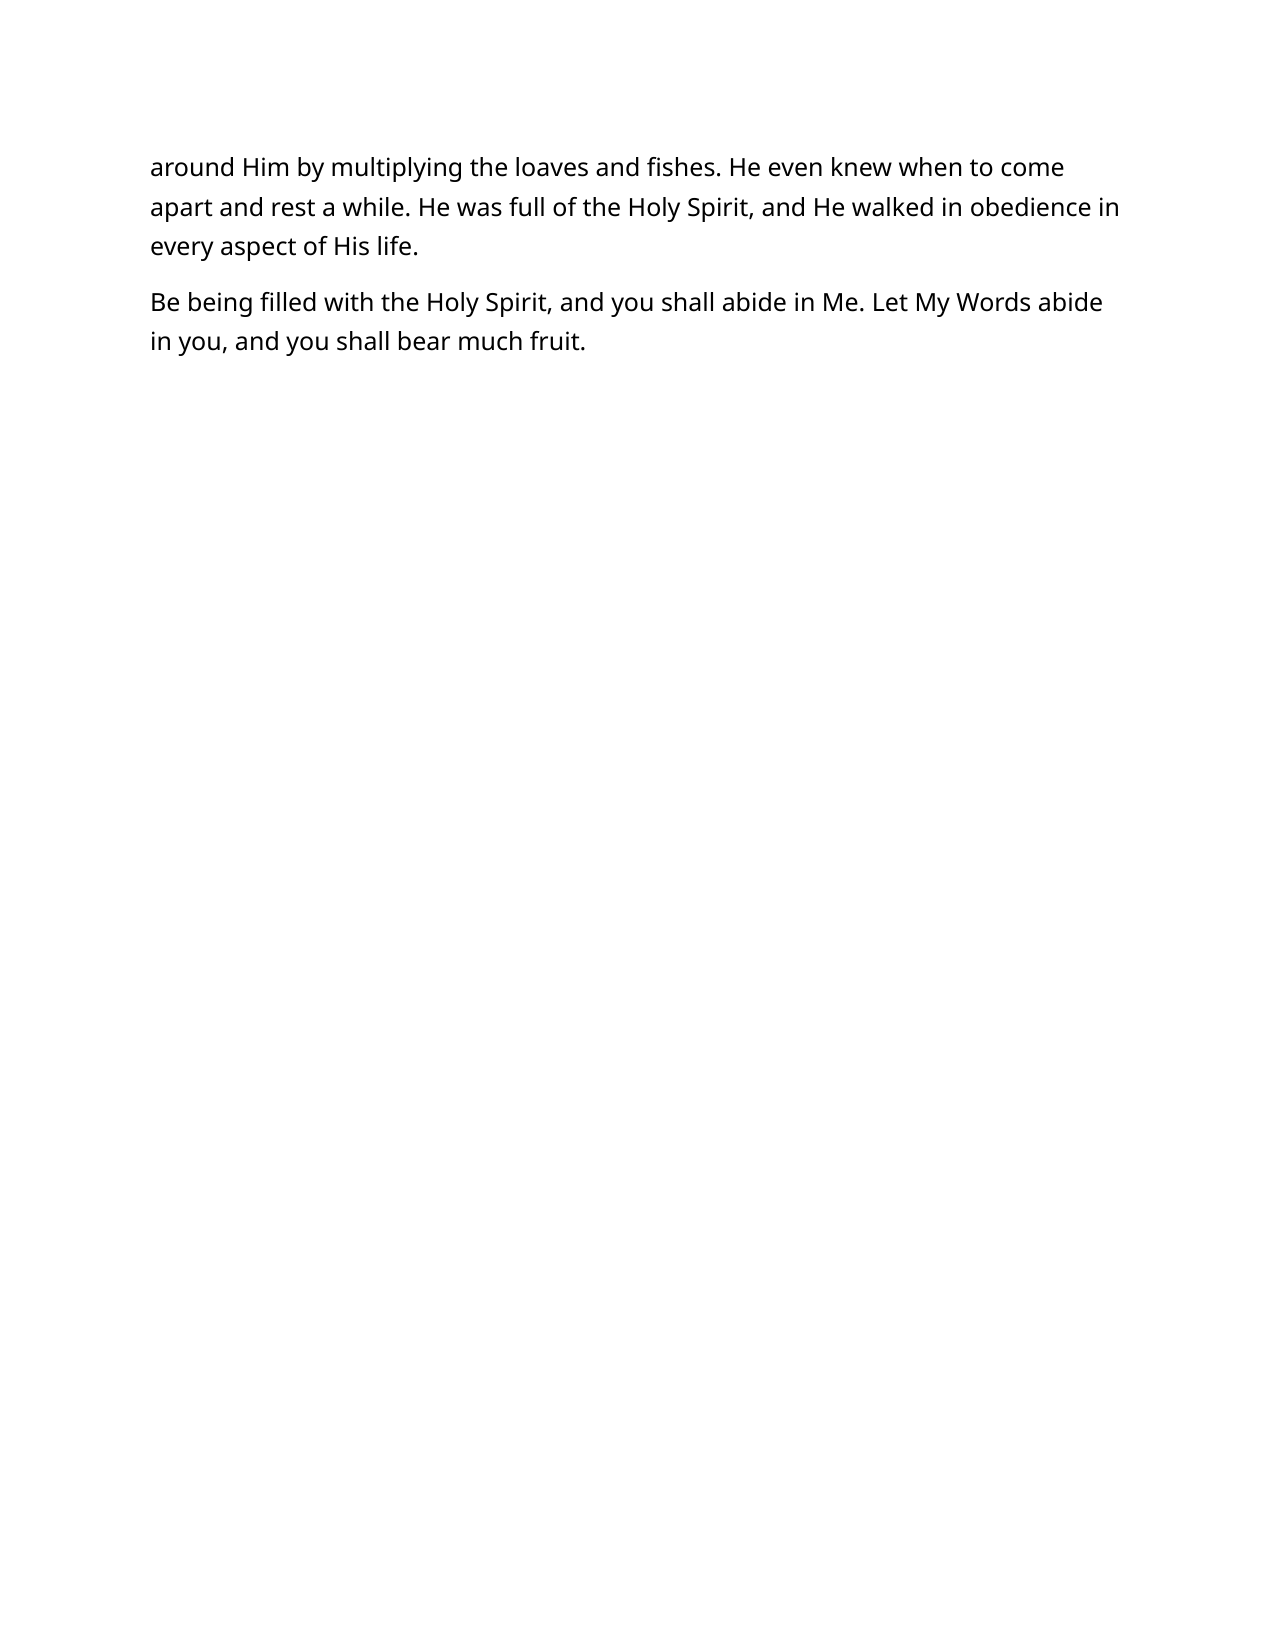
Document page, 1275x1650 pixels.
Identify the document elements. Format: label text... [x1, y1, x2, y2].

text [150, 150, 1125, 262]
text Be being filled with the Holy Spirit, and you shall abide in Me. Let My Words abide in you, and you shall bear much fruit. [150, 284, 1125, 357]
